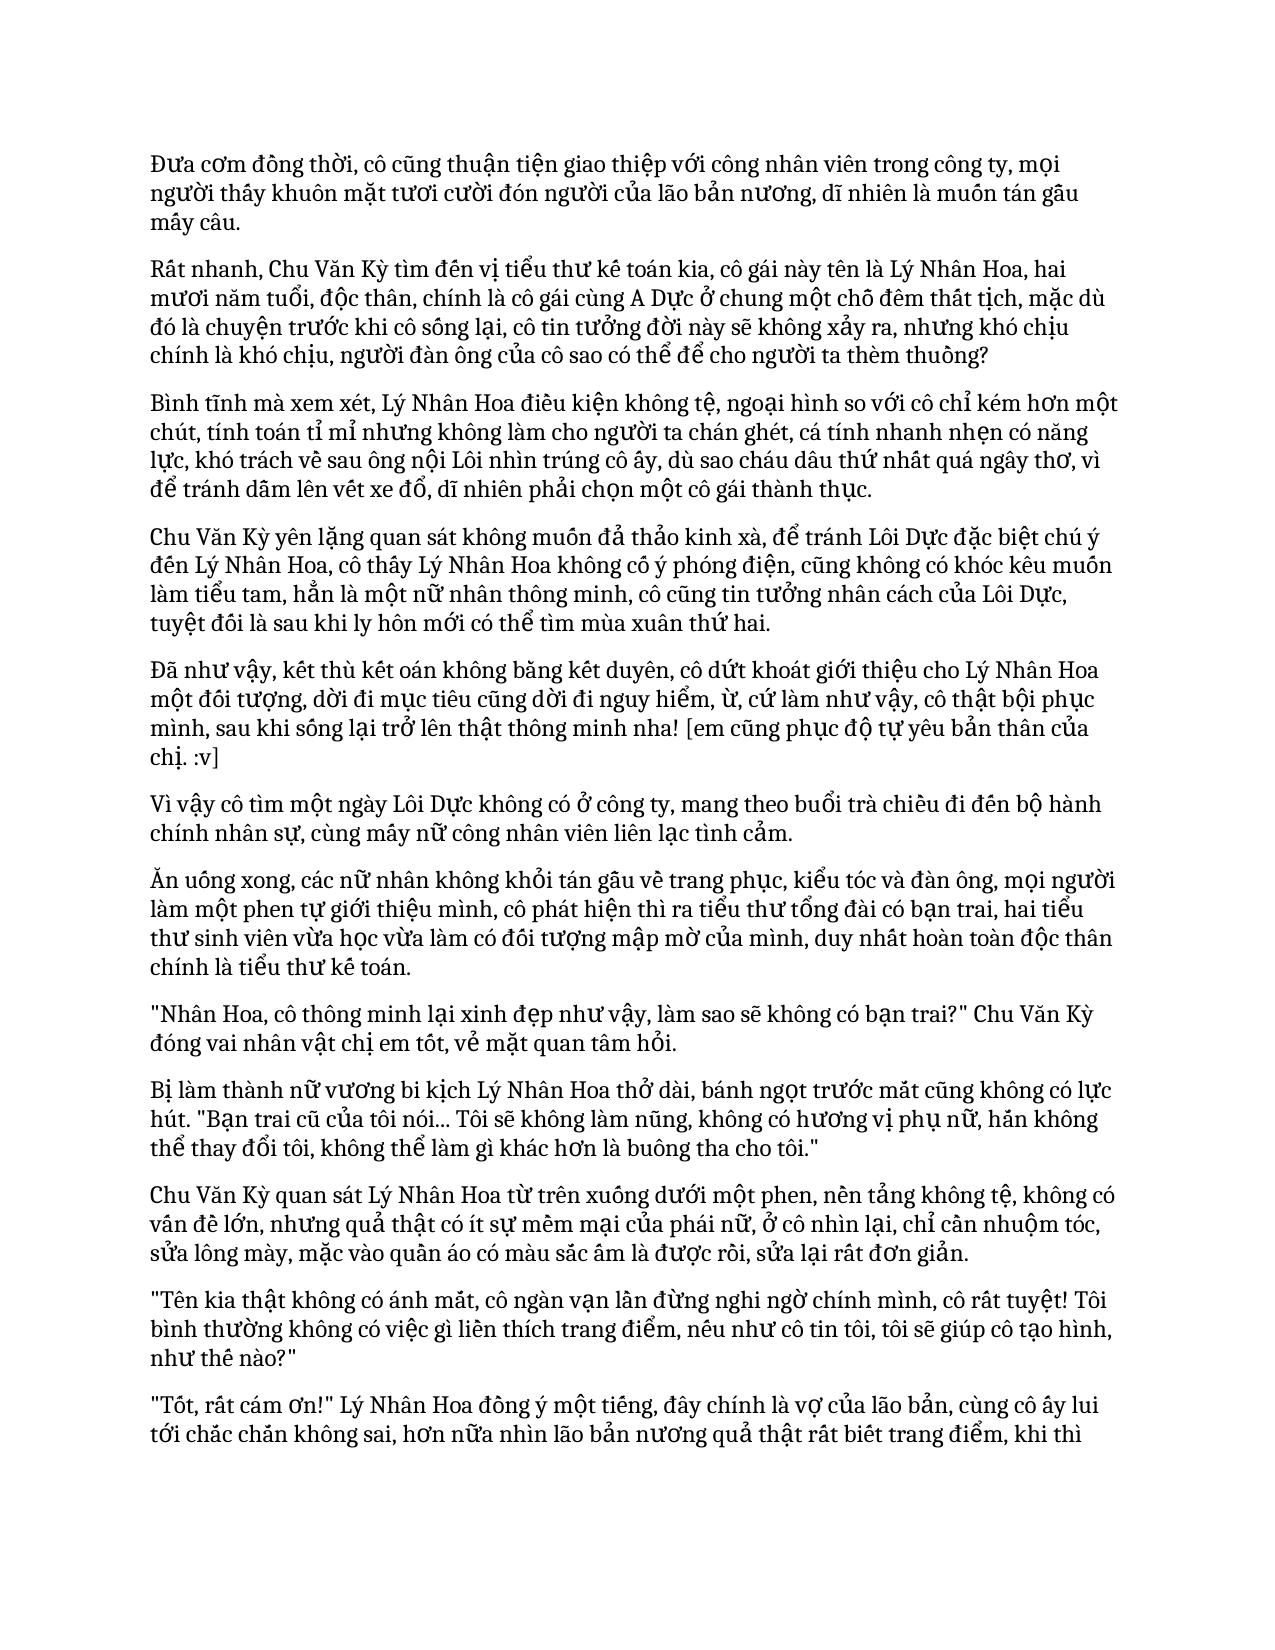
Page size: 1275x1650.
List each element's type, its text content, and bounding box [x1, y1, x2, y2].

text Rất nhanh, Chu Văn Kỳ tìm đến vị tiểu thư kế toán kia, cô gái này tên là Lý Nhân Hoa, hai mươi năm tuổi, độc thân, chính là cô gái cùng A Dực ở chung một chỗ đêm thất tịch, mặc dù đó là chuyện trước khi cô sống lại, cô tin tưởng đời này sẽ không xảy ra, nhưng khó chịu chính là khó chịu, người đàn ông của cô sao có thể để cho người ta thèm thuồng? [150, 255, 1125, 370]
text Đưa cơm đồng thời, cô cũng thuận tiện giao thiệp với công nhân viên trong công ty, mọi người thấy khuôn mặt tươi cười đón người của lão bản nương, dĩ nhiên là muốn tán gẫu mấy câu. [150, 150, 1125, 236]
text Ăn uống xong, các nữ nhân không khỏi tán gẫu về trang phục, kiểu tóc và đàn ông, mọi người làm một phen tự giới thiệu mình, cô phát hiện thì ra tiểu thư tổng đài có bạn trai, hai tiểu thư sinh viên vừa học vừa làm có đối tượng mập mờ của mình, duy nhất hoàn toàn độc thân chính là tiểu thư kế toán. [150, 866, 1125, 981]
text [150, 1391, 1125, 1449]
text "Tên kia thật không có ánh mắt, cô ngàn vạn lần đừng nghi ngờ chính mình, cô rất tuyệt! Tôi bình thường không có việc gì liền thích trang điểm, nếu như cô tin tôi, tôi sẽ giúp cô tạo hình, như thế nào?" [150, 1286, 1125, 1372]
text Bình tĩnh mà xem xét, Lý Nhân Hoa điều kiện không tệ, ngoại hình so với cô chỉ kém hơn một chút, tính toán tỉ mỉ nhưng không làm cho người ta chán ghét, cá tính nhanh nhẹn có năng lực, khó trách về sau ông nội Lôi nhìn trúng cô ấy, dù sao cháu dâu thứ nhất quá ngây thơ, vì để tránh dẫm lên vết xe đổ, dĩ nhiên phải chọn một cô gái thành thục. [150, 389, 1125, 504]
text Chu Văn Kỳ yên lặng quan sát không muốn đả thảo kinh xà, để tránh Lôi Dực đặc biệt chú ý đến Lý Nhân Hoa, cô thấy Lý Nhân Hoa không cố ý phóng điện, cũng không có khóc kêu muốn làm tiểu tam, hẳn là một nữ nhân thông minh, cô cũng tin tưởng nhân cách của Lôi Dực, tuyệt đối là sau khi ly hôn mới có thể tìm mùa xuân thứ hai. [150, 522, 1125, 637]
text Đã như vậy, kết thù kết oán không bằng kết duyên, cô dứt khoát giới thiệu cho Lý Nhân Hoa một đối tượng, dời đi mục tiêu cũng dời đi nguy hiểm, ừ, cứ làm như vậy, cô thật bội phục mình, sau khi sống lại trở lên thật thông minh nha! [em cũng phục độ tự yêu bản thân của chị. :v] [150, 656, 1125, 771]
text Vì vậy cô tìm một ngày Lôi Dực không có ở công ty, mang theo buổi trà chiều đi đến bộ hành chính nhân sự, cùng mấy nữ công nhân viên liên lạc tình cảm. [150, 790, 1125, 847]
text Chu Văn Kỳ quan sát Lý Nhân Hoa từ trên xuống dưới một phen, nền tảng không tệ, không có vấn đề lớn, nhưng quả thật có ít sự mềm mại của phái nữ, ở cô nhìn lại, chỉ cần nhuộm tóc, sửa lông mày, mặc vào quần áo có màu sắc ấm là được rồi, sửa lại rất đơn giản. [150, 1181, 1125, 1267]
text "Nhân Hoa, cô thông minh lại xinh đẹp như vậy, làm sao sẽ không có bạn trai?" Chu Văn Kỳ đóng vai nhân vật chị em tốt, vẻ mặt quan tâm hỏi. [150, 1000, 1125, 1057]
text Bị làm thành nữ vương bi kịch Lý Nhân Hoa thở dài, bánh ngọt trước mắt cũng không có lực hút. "Bạn trai cũ của tôi nói... Tôi sẽ không làm nũng, không có hương vị phụ nữ, hắn không thể thay đổi tôi, không thể làm gì khác hơn là buông tha cho tôi." [150, 1076, 1125, 1162]
